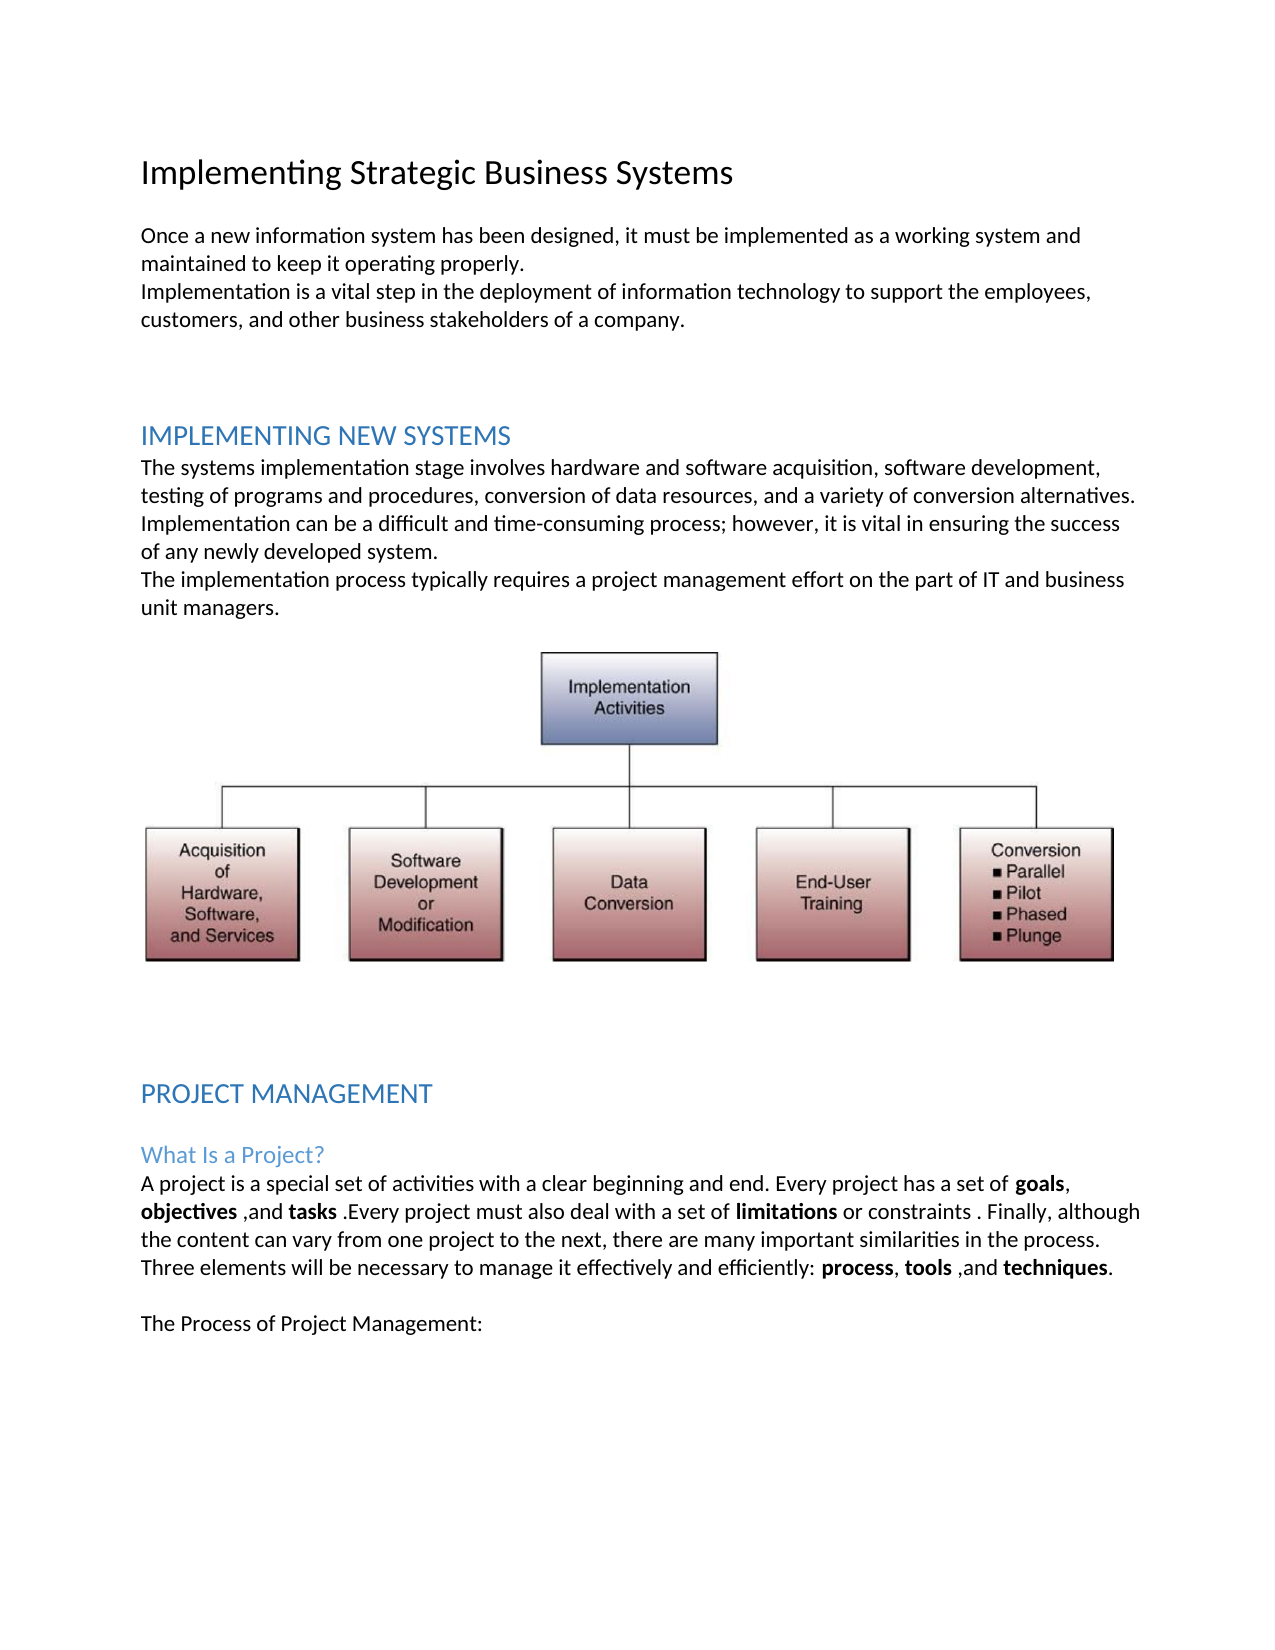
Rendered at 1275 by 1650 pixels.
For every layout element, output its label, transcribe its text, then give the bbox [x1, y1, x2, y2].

text Implementing Strategic Business Systems [141, 150, 1144, 193]
text Three elements will be necessary to manage it effectively and efficiently: process, tools ,and techniques. [141, 1253, 1144, 1282]
text Implementation is a vital step in the deployment of information technology to support the employees, customers, and other business stakeholders of a company. [141, 277, 1144, 333]
text Once a new information system has been designed, it must be implemented as a working system and maintained to keep it operating properly. [141, 221, 1144, 277]
picture [140, 649, 1119, 964]
text IMPLEMENTING NEW SYSTEMS [141, 417, 1144, 453]
text Implementation can be a difficult and time-consuming process; however, it is vital in ensuring the success of any newly developed system. [141, 509, 1144, 565]
text A project is a special set of activities with a clear beginning and end. Every project has a set of goals, objectives ,and tasks .Every project must also deal with a set of limitations or constraints . Finally, although the content can vary from one project to the next, there are many important similarities in the process. [141, 1169, 1144, 1253]
text The implementation process typically requires a project management effort on the part of IT and business unit managers. [141, 565, 1144, 621]
text The systems implementation stage involves hardware and software acquisition, software development, testing of programs and procedures, conversion of data resources, and a variety of conversion alternatives. [141, 453, 1144, 509]
text PROJECT MANAGEMENT [141, 1075, 1144, 1111]
text What Is a Project? [141, 1139, 1144, 1169]
text The Process of Project Management: [141, 1309, 1144, 1338]
